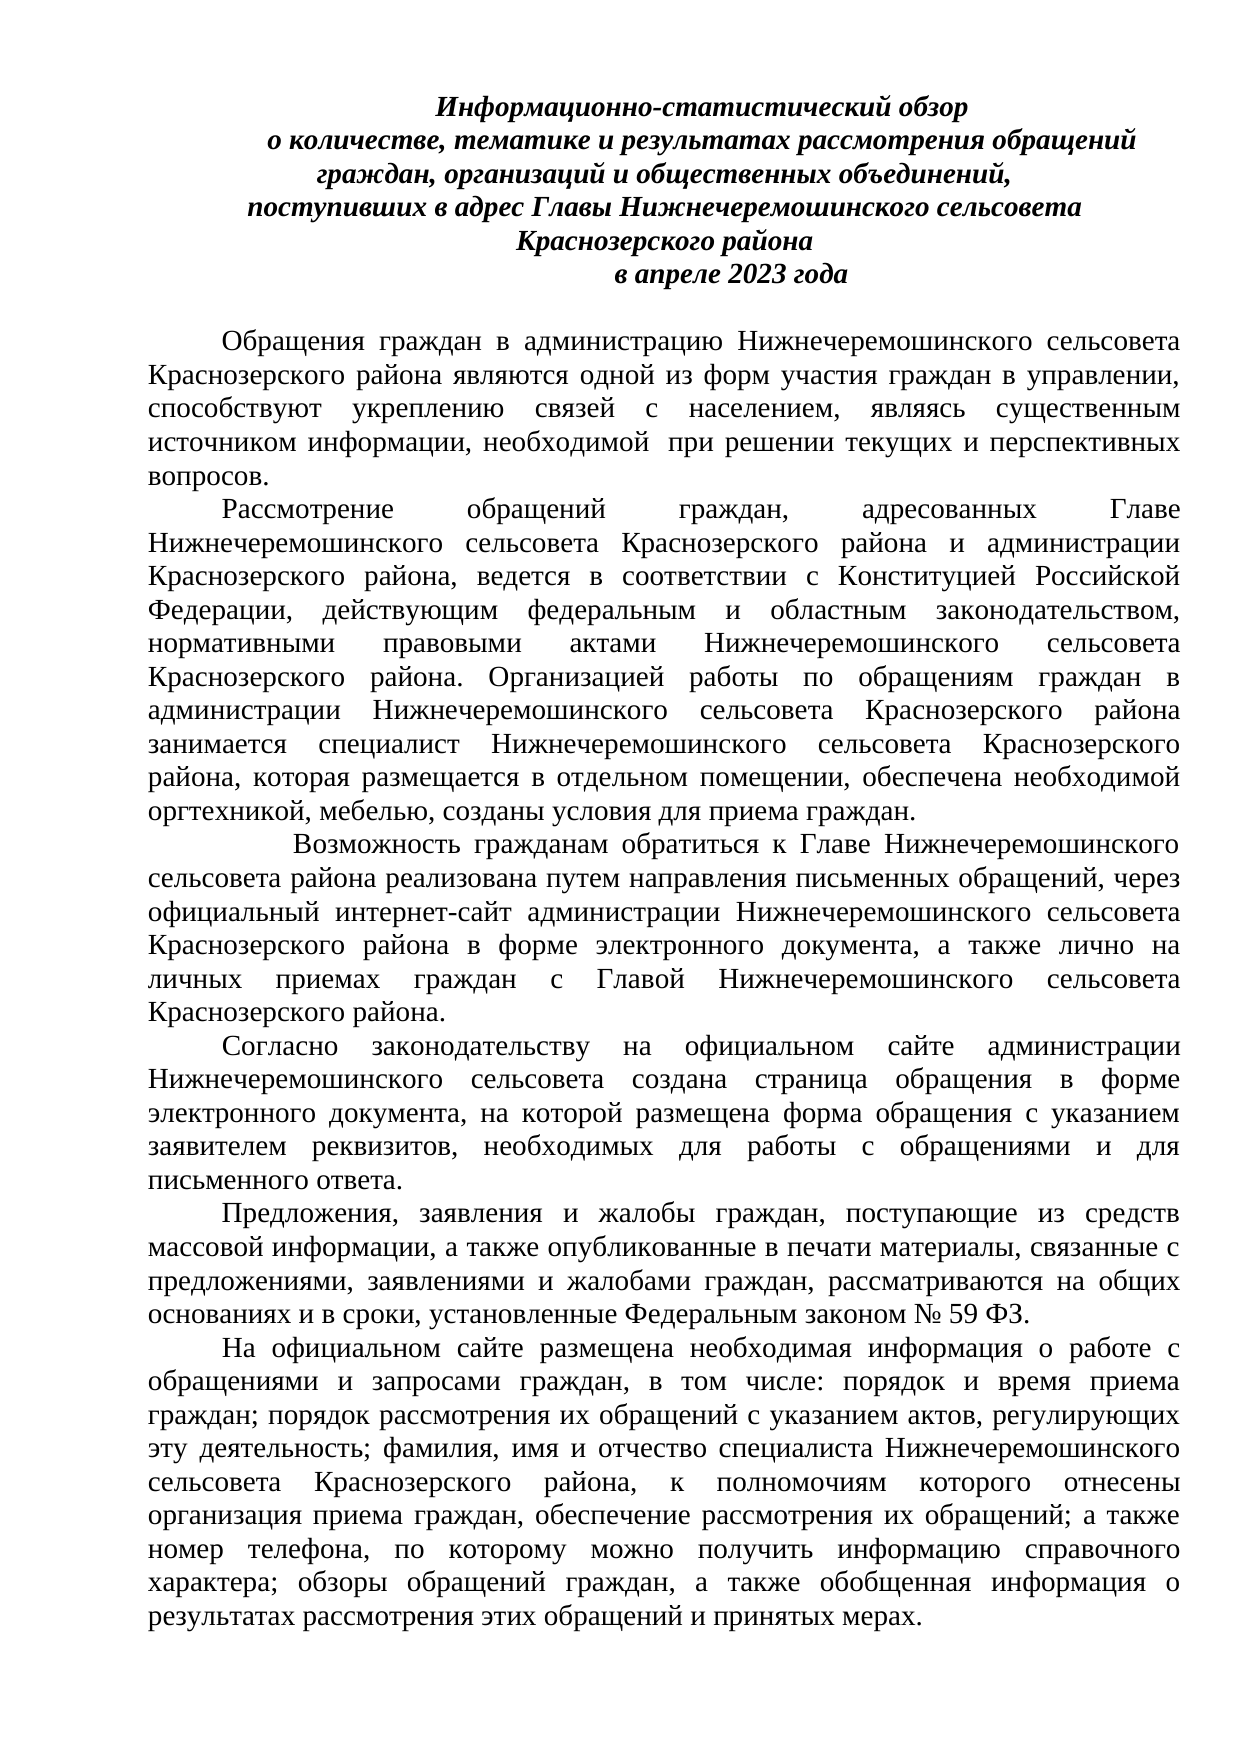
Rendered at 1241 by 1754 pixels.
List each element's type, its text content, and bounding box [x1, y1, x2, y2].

text На официальном сайте размещена необходимая информация о работе с обращениями и запросами граждан, в том числе: порядок и время приема граждан; порядок рассмотрения их обращений с указанием актов, регулирующих эту деятельность; фамилия, имя и отчество специалиста Нижнечеремошинского сельсовета Краснозерского района, к полномочиям которого отнесены организация приема граждан, обеспечение рассмотрения их обращений; а также номер телефона, по которому можно получить информацию справочного характера; обзоры обращений граждан, а также обобщенная информация о результатах рассмотрения этих обращений и принятых мерах. [148, 1330, 1181, 1632]
text Обращения граждан в администрацию Нижнечеремошинского сельсовета Краснозерского района являются одной из форм участия граждан в управлении, способствуют укреплению связей с населением, являясь существенным источником информации, необходимой при решении текущих и перспективных вопросов. [148, 323, 1181, 491]
text Согласно законодательству на официальном сайте администрации Нижнечеремошинского сельсовета создана страница обращения в форме электронного документа, на которой размещена форма обращения с указанием заявителем реквизитов, необходимых для работы с обращениями и для письменного ответа. [148, 1028, 1181, 1196]
text Рассмотрение обращений граждан, адресованных Главе Нижнечеремошинского сельсовета Краснозерского района и администрации Краснозерского района, ведется в соответствии с Конституцией Российской Федерации, действующим федеральным и областным законодательством, нормативными правовыми актами Нижнечеремошинского сельсовета Краснозерского района. Организацией работы по обращениям граждан в администрации Нижнечеремошинского сельсовета Краснозерского района занимается специалист Нижнечеремошинского сельсовета Краснозерского района, которая размещается в отдельном помещении, обеспечена необходимой оргтехникой, мебелью, созданы условия для приема граждан. [148, 491, 1181, 827]
text о количестве, тематике и результатах рассмотрения обращений граждан, организаций и общественных объединений, [148, 122, 1181, 189]
text в апреле 2023 года [148, 256, 1181, 290]
text Предложения, заявления и жалобы граждан, поступающие из средств массовой информации, а также опубликованные в печати материалы, связанные с предложениями, заявлениями и жалобами граждан, рассматриваются на общих основаниях и в сроки, установленные Федеральным законом № 59 ФЗ. [148, 1196, 1181, 1330]
text поступивших в адрес Главы Нижнечеремошинского сельсовета Краснозерского района [148, 189, 1181, 256]
text Информационно-статистический обзор [148, 89, 1181, 122]
text Возможность гражданам обратиться к Главе Нижнечеремошинского сельсовета района реализована путем направления письменных обращений, через официальный интернет-сайт администрации Нижнечеремошинского сельсовета Краснозерского района в форме электронного документа, а также лично на личных приемах граждан с Главой Нижнечеремошинского сельсовета Краснозерского района. [148, 827, 1181, 1028]
